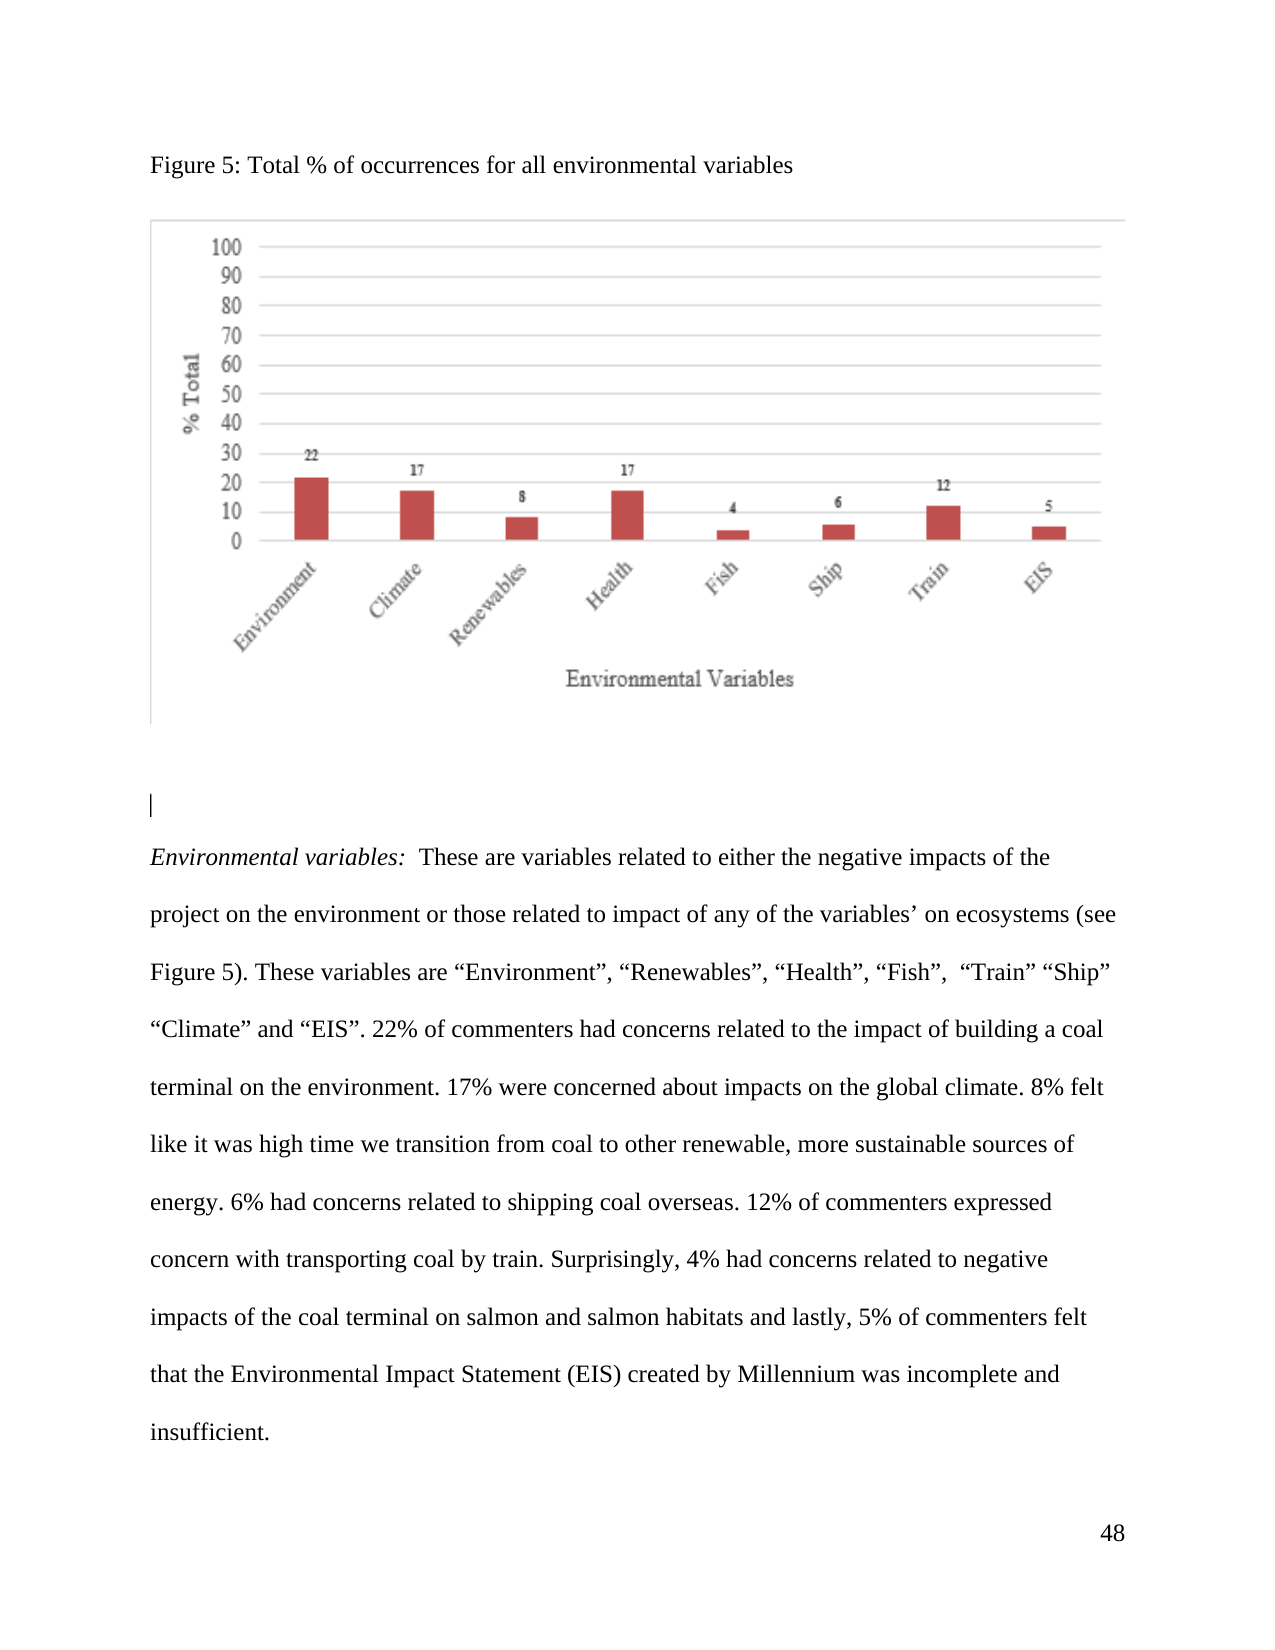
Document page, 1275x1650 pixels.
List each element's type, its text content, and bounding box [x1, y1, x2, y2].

text Environmental variables: These are variables related to either the negative impacts of the project on the environment or those related to impact of any of the variables’ on ecosystems (see Figure 5). These variables are “Environment”, “Renewables”, “Health”, “Fish”, “Train” “Ship” “Climate” and “EIS”. 22% of commenters had concerns related to the impact of building a coal terminal on the environment. 17% were concerned about impacts on the global climate. 8% felt like it was high time we transition from coal to other renewable, more sustainable sources of energy. 6% had concerns related to shipping coal overseas. 12% of commenters expressed concern with transporting coal by train. Surprisingly, 4% had concerns related to negative impacts of the coal terminal on salmon and salmon habitats and lastly, 5% of commenters felt that the Environmental Impact Statement (EIS) created by Millennium was incomplete and insufficient. [150, 842, 1125, 1446]
text Figure 5: Total % of occurrences for all environmental variables [150, 150, 1125, 179]
picture [150, 203, 1125, 817]
